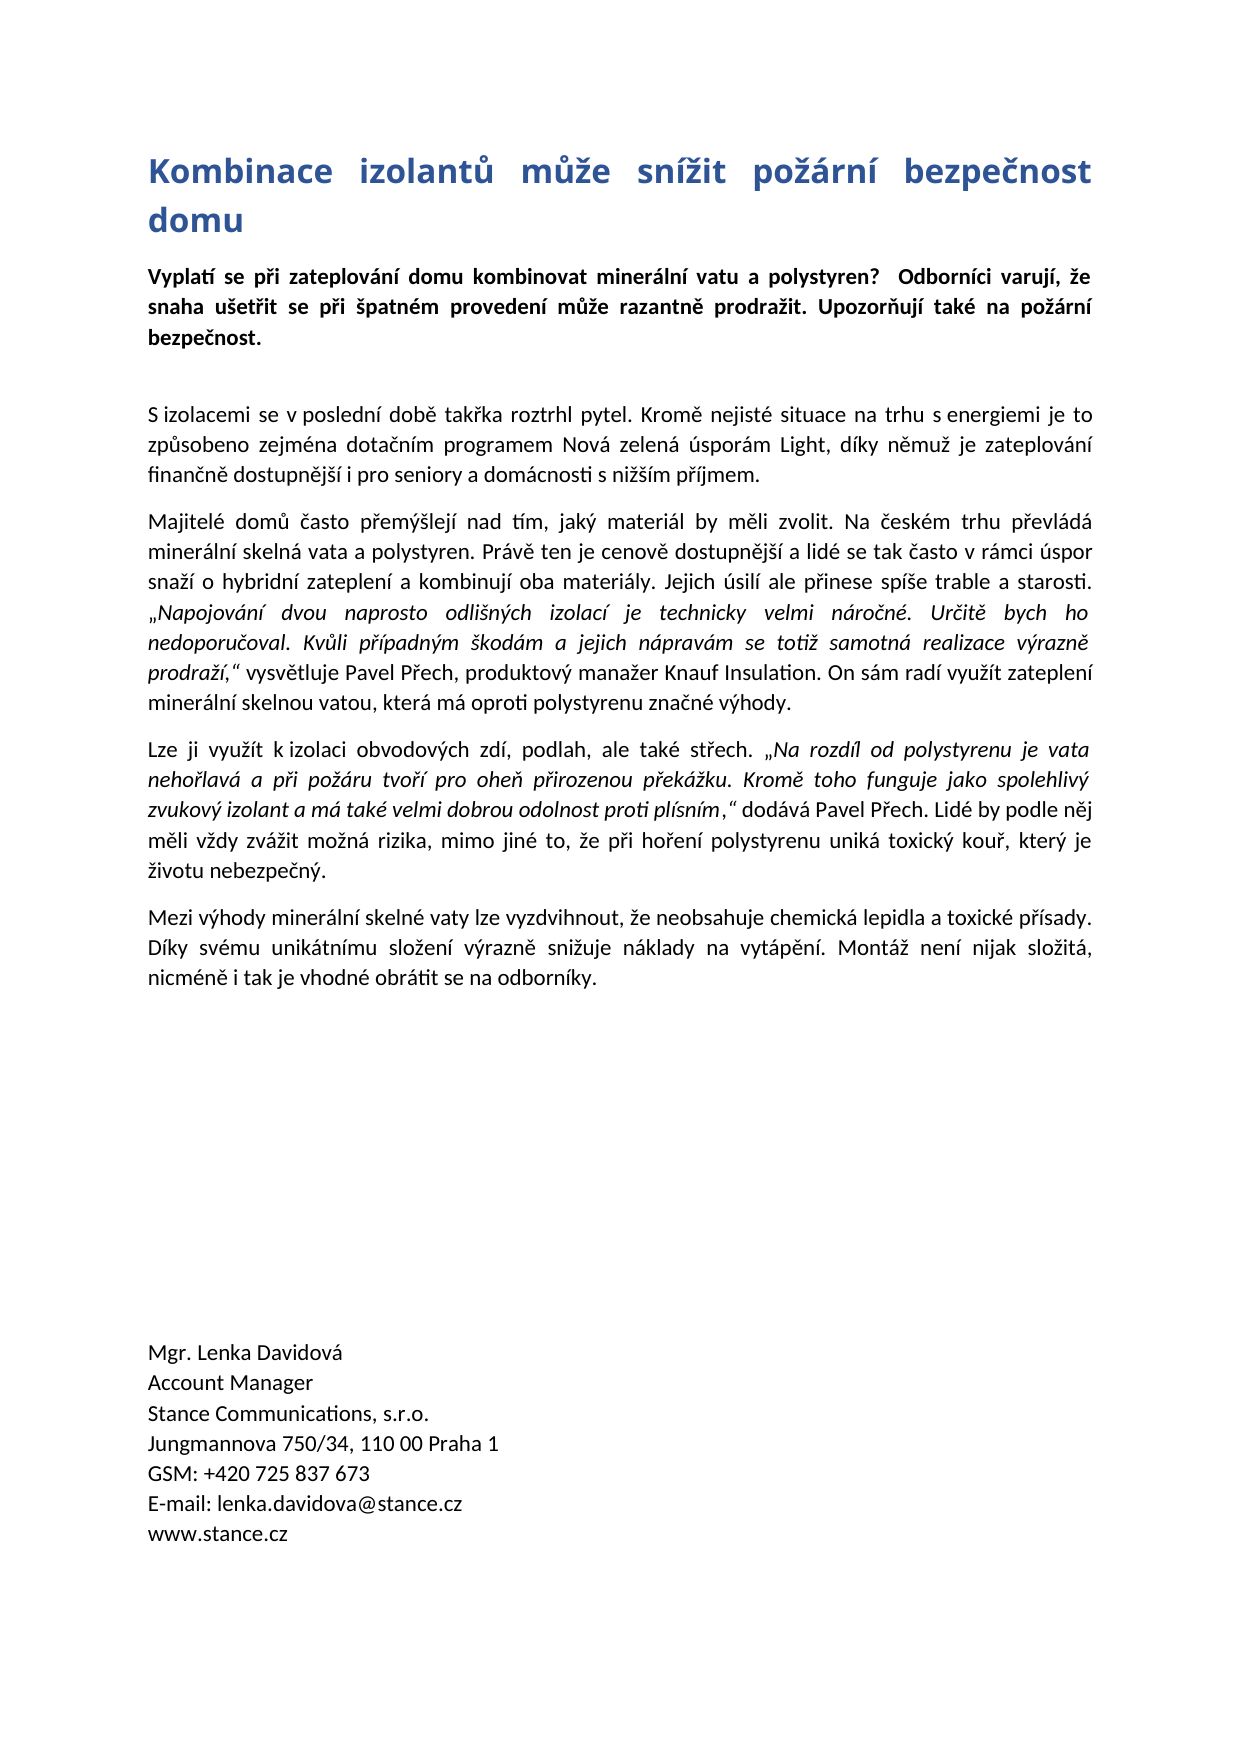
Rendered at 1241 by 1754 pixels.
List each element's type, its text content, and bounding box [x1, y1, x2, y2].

text Mezi výhody minerální skelné vaty lze vyzdvihnout, že neobsahuje chemická lepidla a toxické přísady. Díky svému unikátnímu složení výrazně snižuje náklady na vytápění. Montáž není nijak složitá, nicméně i tak je vhodné obrátit se na odborníky. [148, 903, 1093, 991]
text Mgr. Lenka Davidová Account Manager Stance Communications, s.r.o. Jungmannova 750/34, 110 00 Praha 1 GSM: +420 725 837 673 E-mail: lenka.davidova@stance.cz www.stance.cz [148, 1338, 1093, 1547]
subtitle Vyplatí se při zateplování domu kombinovat minerální vatu a polystyren? Odborníci varují, že snaha ušetřit se při špatném provedení může razantně prodražit. Upozorňují také na požární bezpečnost. [148, 262, 1093, 351]
text Majitelé domů často přemýšlejí nad tím, jaký materiál by měli zvolit. Na českém trhu převládá minerální skelná vata a polystyren. Právě ten je cenově dostupnější a lidé se tak často v rámci úspor snaží o hybridní zateplení a kombinují oba materiály. Jejich úsilí ale přinese spíše trable a starosti. „Napojování dvou naprosto odlišných izolací je technicky velmi náročné. Určitě bych ho nedoporučoval. Kvůli případným škodám a jejich nápravám se totiž samotná realizace výrazně prodraží,“ vysvětluje Pavel Přech, produktový manažer Knauf Insulation. On sám radí využít zateplení minerální skelnou vatou, která má oproti polystyrenu značné výhody. [148, 507, 1093, 716]
text Kombinace izolantů může snížit požární bezpečnost domu [148, 148, 1093, 242]
text Lze ji využít k izolaci obvodových zdí, podlah, ale také střech. „Na rozdíl od polystyrenu je vata nehořlavá a při požáru tvoří pro oheň přirozenou překážku. Kromě toho funguje jako spolehlivý zvukový izolant a má také velmi dobrou odolnost proti plísním,“ dodává Pavel Přech. Lidé by podle něj měli vždy zvážit možná rizika, mimo jiné to, že při hoření polystyrenu uniká toxický kouř, který je životu nebezpečný. [148, 735, 1093, 884]
text S izolacemi se v poslední době takřka roztrhl pytel. Kromě nejisté situace na trhu s energiemi je to způsobeno zejména dotačním programem Nová zelená úsporám Light, díky němuž je zateplování finančně dostupnější i pro seniory a domácnosti s nižším příjmem. [148, 400, 1093, 488]
